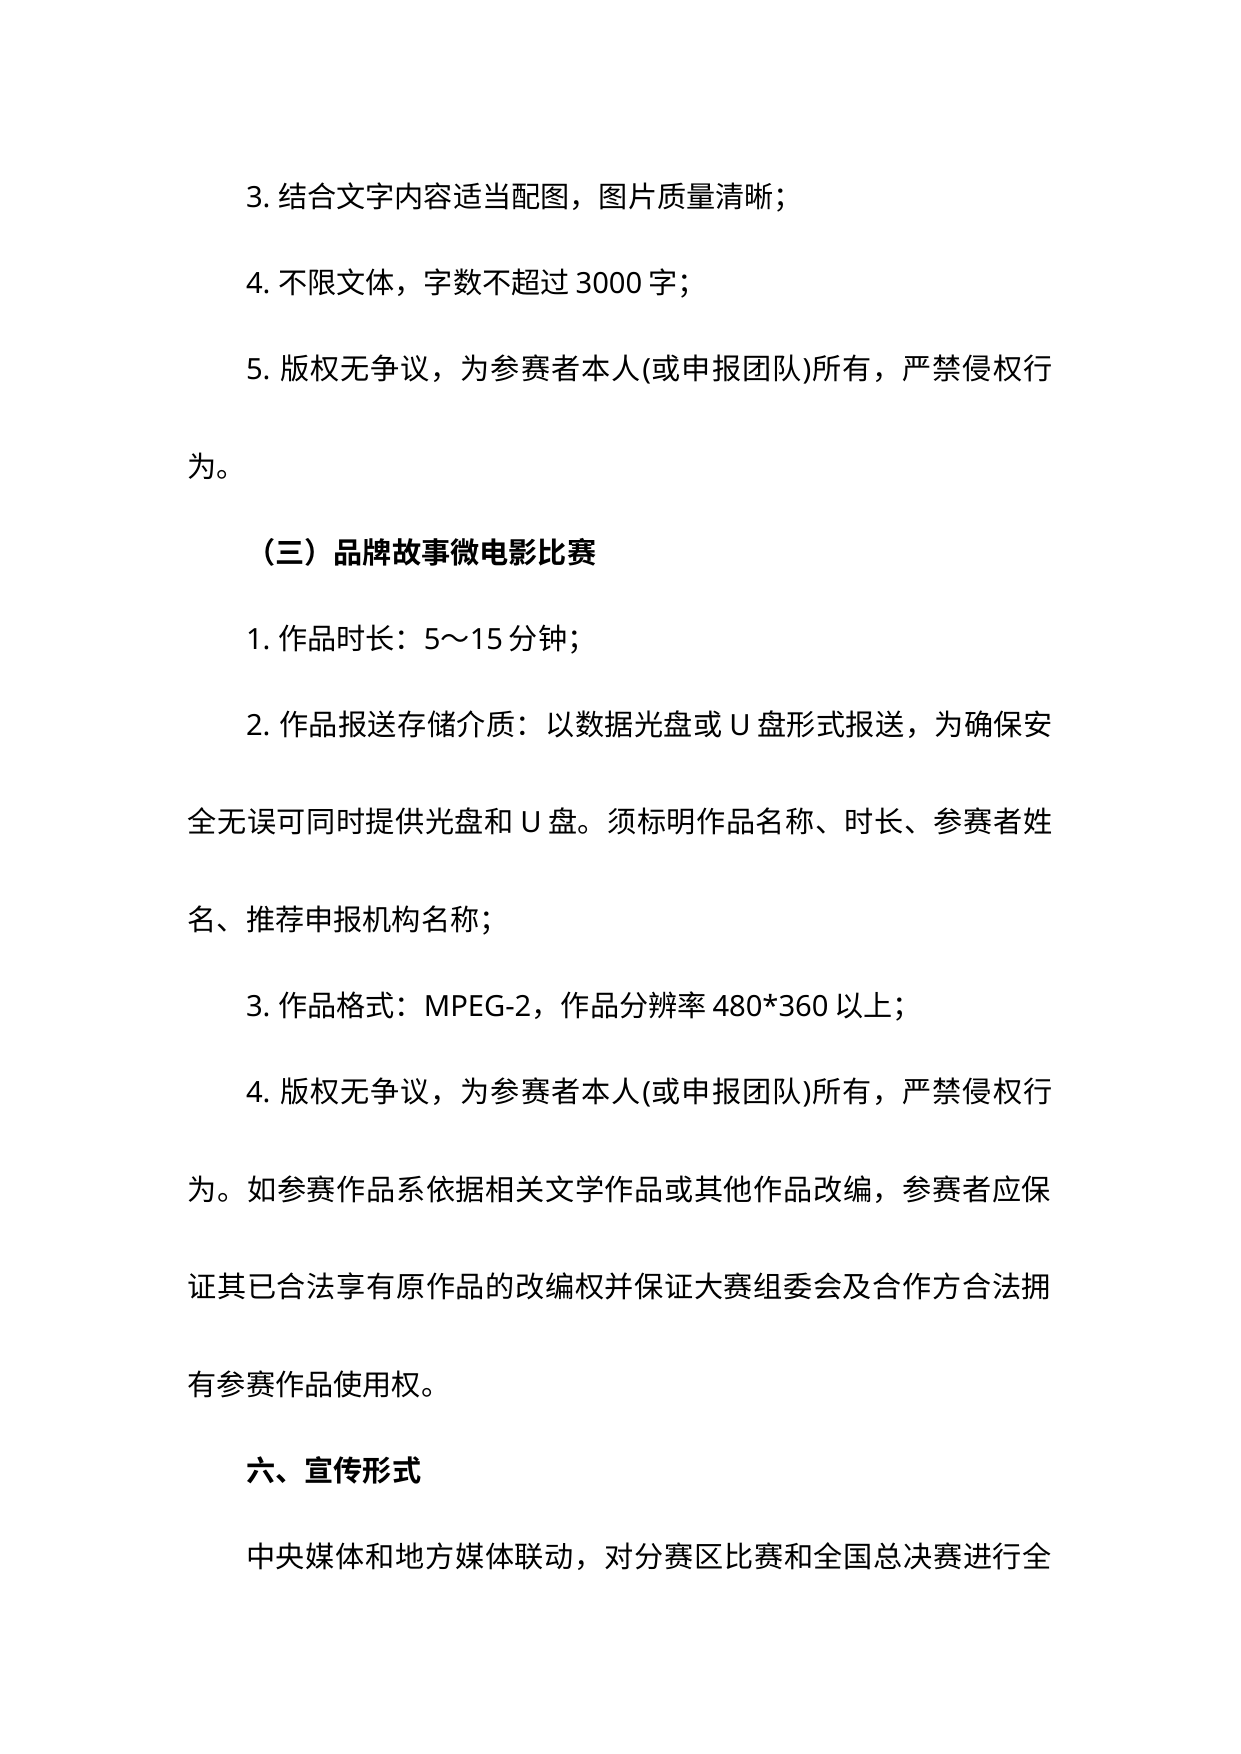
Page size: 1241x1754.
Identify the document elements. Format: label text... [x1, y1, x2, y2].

text （三）品牌故事微电影比赛 [187, 518, 1053, 583]
text 4. 版权无争议，为参赛者本人(或申报团队)所有，严禁侵权行为。如参赛作品系依据相关文学作品或其他作品改编，参赛者应保证其已合法享有原作品的改编权并保证大赛组委会及合作方合法拥有参赛作品使用权。 [187, 1057, 1053, 1415]
text 1. 作品时长：5～15分钟； [187, 604, 1053, 669]
text 2. 作品报送存储介质：以数据光盘或U盘形式报送，为确保安全无误可同时提供光盘和U盘。须标明作品名称、时长、参赛者姓名、推荐申报机构名称； [187, 690, 1053, 950]
text 5. 版权无争议，为参赛者本人(或申报团队)所有，严禁侵权行为。 [187, 334, 1053, 497]
text 3. 作品格式：MPEG-2，作品分辨率480*360以上； [187, 971, 1053, 1036]
text 4. 不限文体，字数不超过3000字； [187, 248, 1053, 313]
text 3. 结合文字内容适当配图，图片质量清晰； [187, 162, 1053, 227]
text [187, 1522, 1053, 1587]
text 六、宣传形式 [187, 1436, 1053, 1501]
